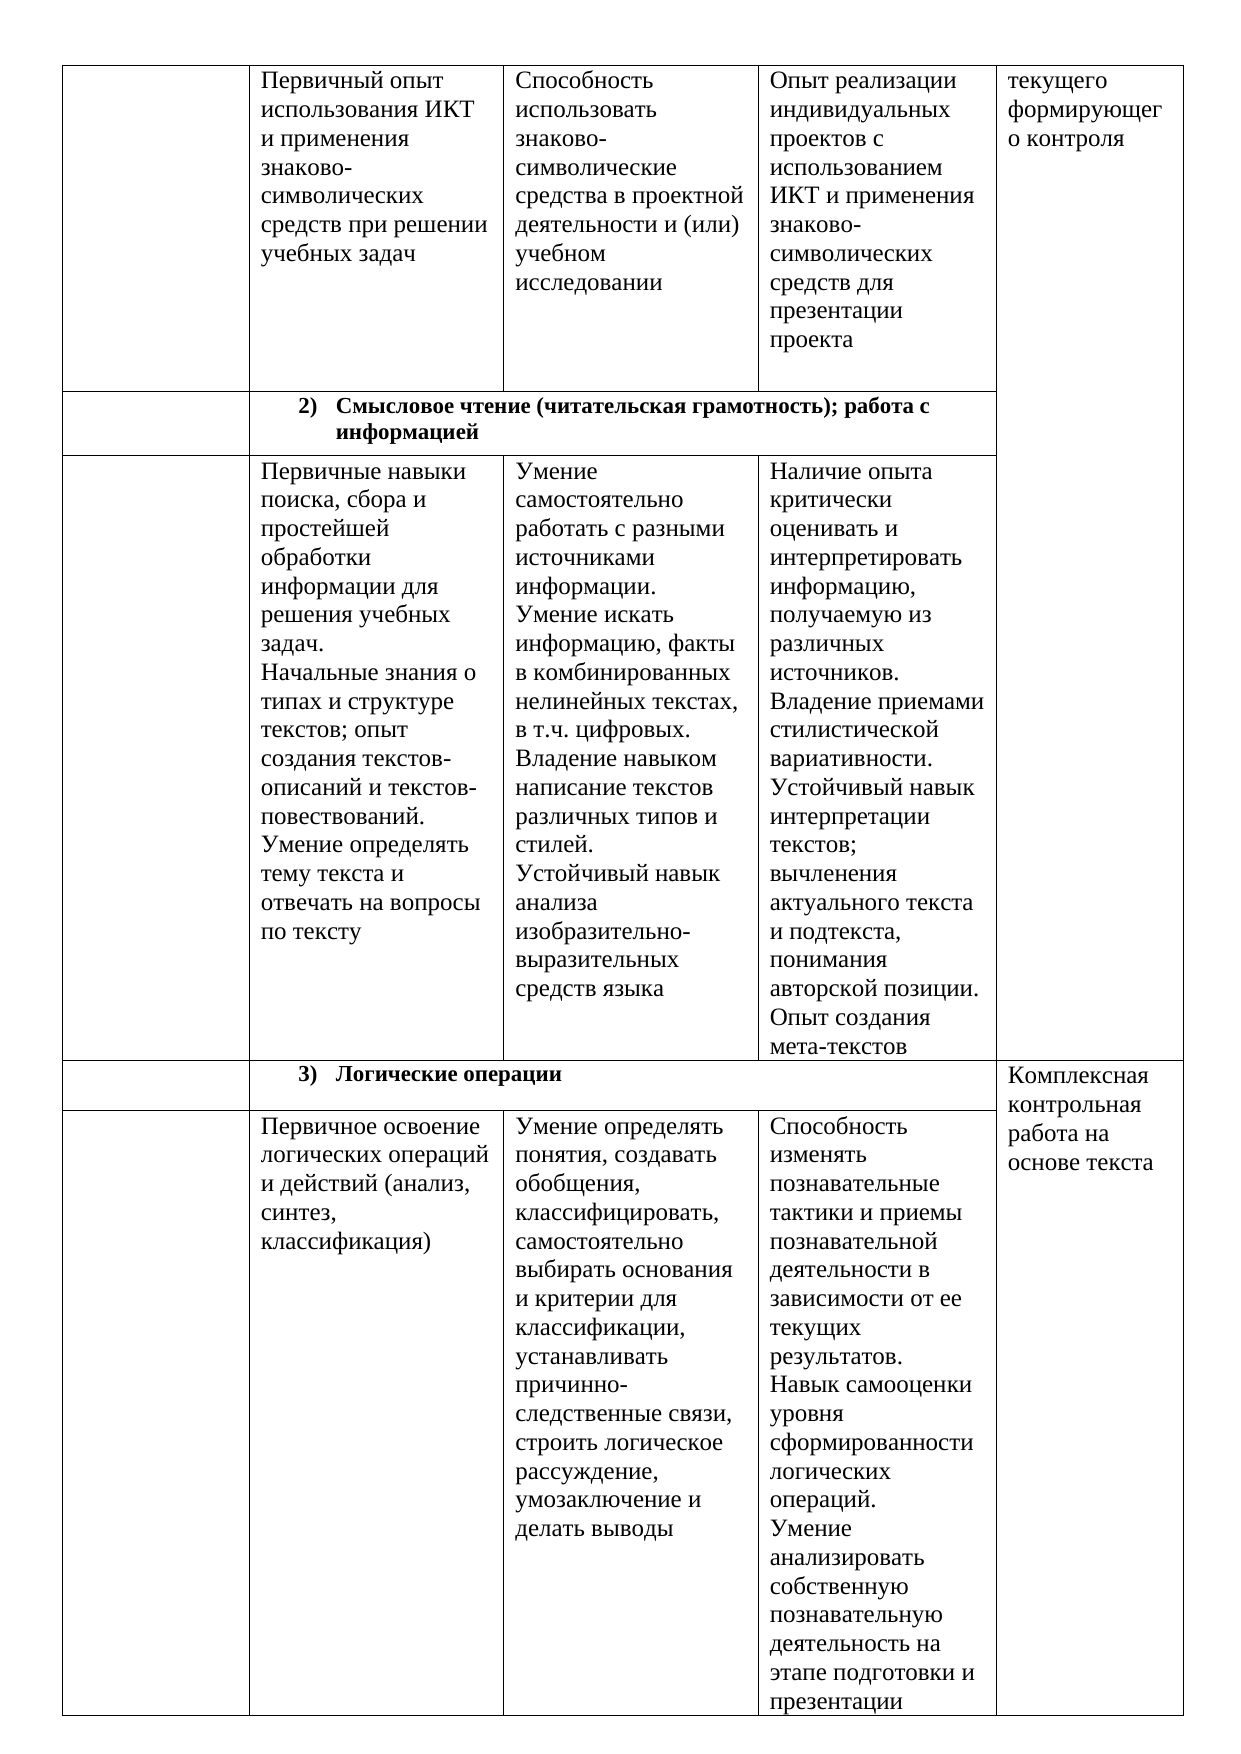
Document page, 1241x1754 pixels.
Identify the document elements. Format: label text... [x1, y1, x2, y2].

table_cell Комплексная контрольная работа на основе текста [997, 1061, 1183, 1714]
table_cell Первичный опыт использования ИКТ и применения знаково-символических средств при решении учебных задач [250, 66, 503, 391]
table_cell Первичные навыки поиска, сбора и простейшей обработки информации для решения учебных задач. Начальные знания о типах и структуре текстов; опыт создания текстов-описаний и текстов- повествований. Умение определять тему текста и отвечать на вопросы по тексту [250, 456, 503, 1059]
table_cell Способность использовать знаково-символические средства в проектной деятельности и (или) учебном исследовании [504, 66, 758, 391]
table_cell [63, 456, 249, 1059]
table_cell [997, 66, 1183, 1059]
table_cell [63, 392, 249, 455]
table_cell [63, 66, 249, 391]
table_cell Логические операции [250, 1061, 996, 1110]
table_cell [63, 1111, 249, 1714]
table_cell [250, 1111, 503, 1714]
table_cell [504, 1111, 758, 1714]
table_cell Умение самостоятельно работать с разными источниками информации. Умение искать информацию, факты в комбинированных нелинейных текстах, в т.ч. цифровых. Владение навыком написание текстов различных типов и стилей. Устойчивый навык анализа изобразительно-выразительных средств языка [504, 456, 758, 1059]
table_cell Смысловое чтение (читательская грамотность); работа с информацией [250, 392, 996, 455]
table_cell Наличие опыта критически оценивать и интерпретировать информацию, получаемую из различных источников. Владение приемами стилистической вариативности. Устойчивый навык интерпретации текстов; вычленения актуального текста и подтекста, понимания авторской позиции. Опыт создания мета-текстов [759, 456, 996, 1059]
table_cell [759, 1111, 996, 1714]
table_cell [63, 1061, 249, 1110]
table_cell Опыт реализации индивидуальных проектов с использованием ИКТ и применения знаково-символических средств для презентации проекта [759, 66, 996, 391]
